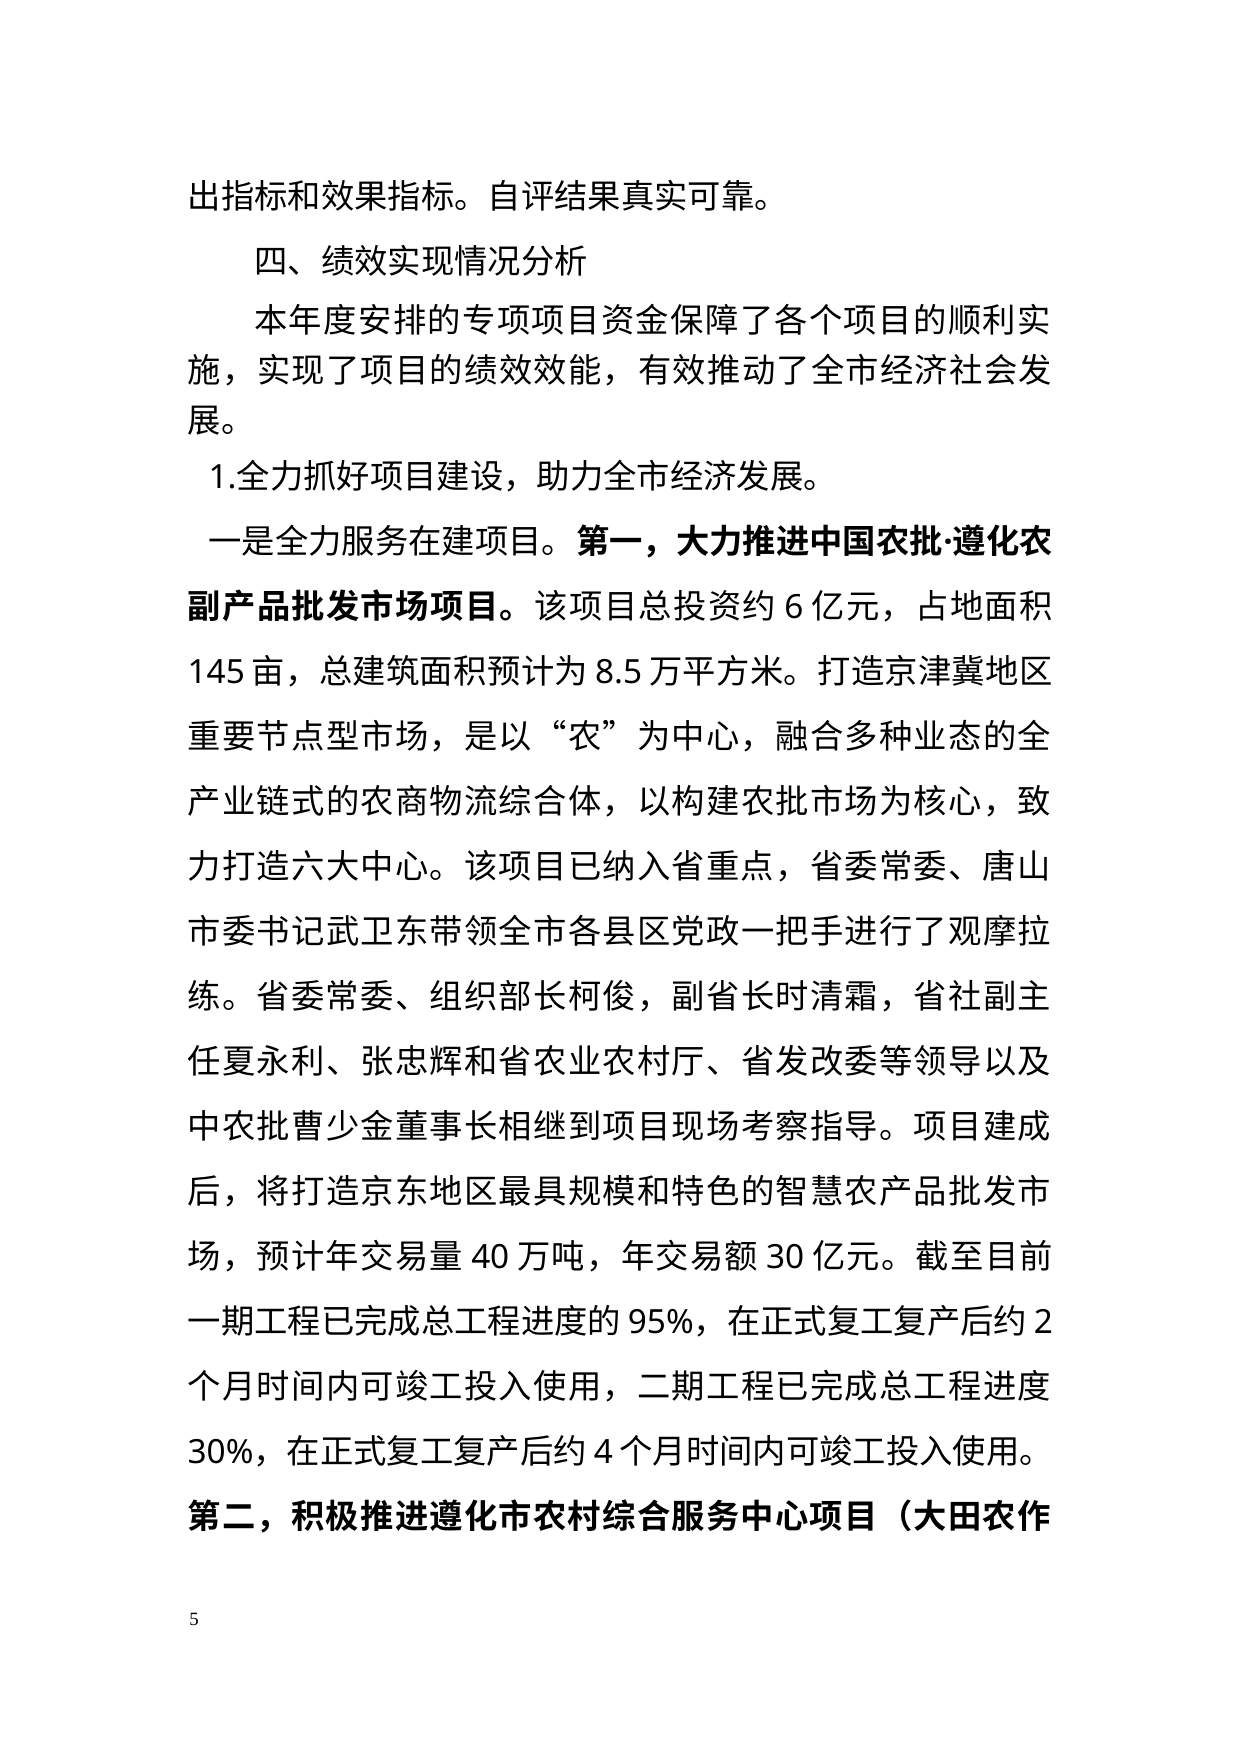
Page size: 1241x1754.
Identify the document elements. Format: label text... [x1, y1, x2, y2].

text 本年度安排的专项项目资金保障了各个项目的顺利实施，实现了项目的绩效效能，有效推动了全市经济社会发展。 [187, 292, 1053, 442]
text 1.全力抓好项目建设，助力全市经济发展。 [187, 442, 1053, 507]
text 四、绩效实现情况分析 [187, 227, 1053, 292]
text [187, 162, 1053, 227]
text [187, 507, 1053, 1547]
